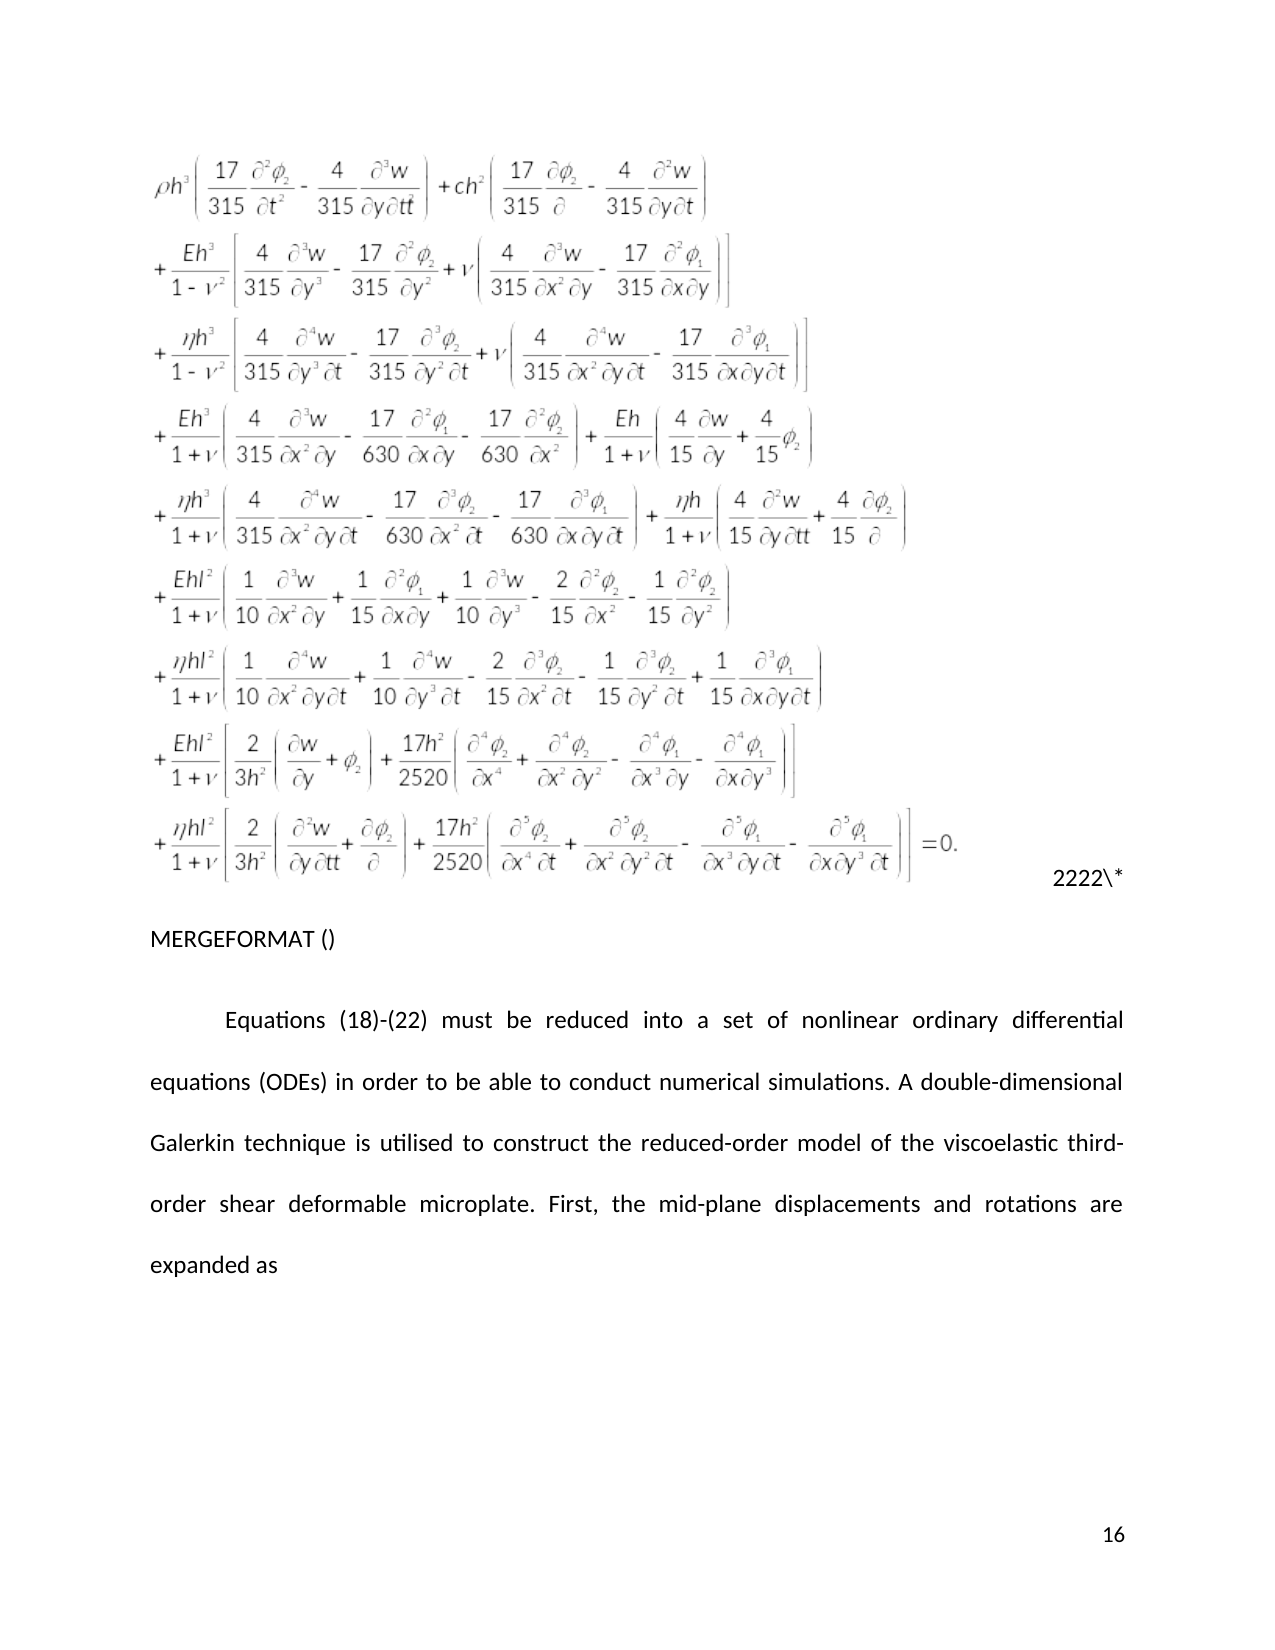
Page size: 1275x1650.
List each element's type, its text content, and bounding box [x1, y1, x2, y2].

text Equations (18)-(22) must be reduced into a set of nonlinear ordinary differential equations (ODEs) in order to be able to conduct numerical simulations. A double-dimensional Galerkin technique is utilised to construct the reduced-order model of the viscoelastic third-order shear deformable microplate. First, the mid-plane displacements and rotations are expanded as [150, 1004, 1125, 1279]
